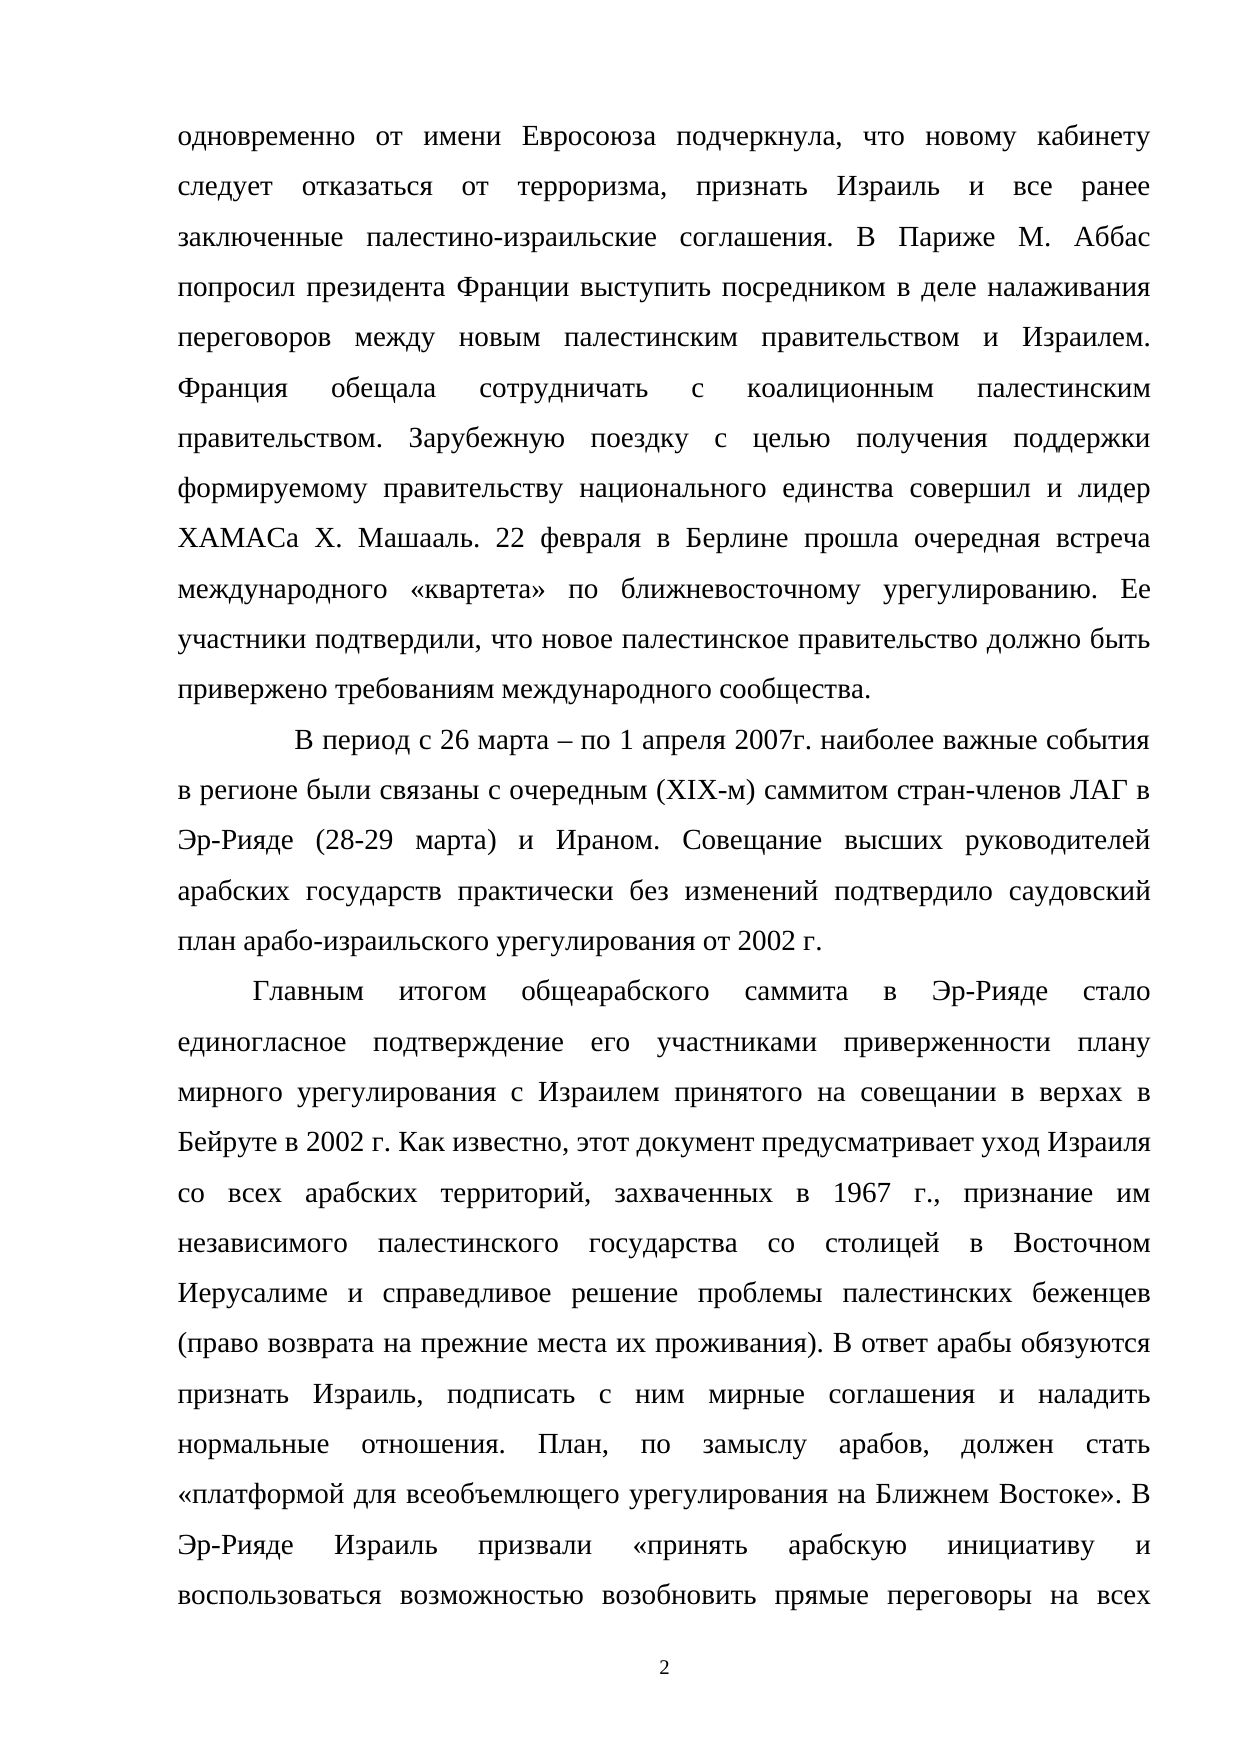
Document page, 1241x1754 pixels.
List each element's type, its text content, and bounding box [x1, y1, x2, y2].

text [177, 973, 1152, 1611]
text В период с 26 марта – по 1 апреля 2007г. наиболее важные события в регионе были связаны с очередным (XIX-м) саммитом стран-членов ЛАГ в Эр-Рияде (28-29 марта) и Ираном. Совещание высших руководителей арабских государств практически без изменений подтвердило саудовский план арабо-израильского урегулирования от . [177, 722, 1152, 957]
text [177, 118, 1152, 705]
